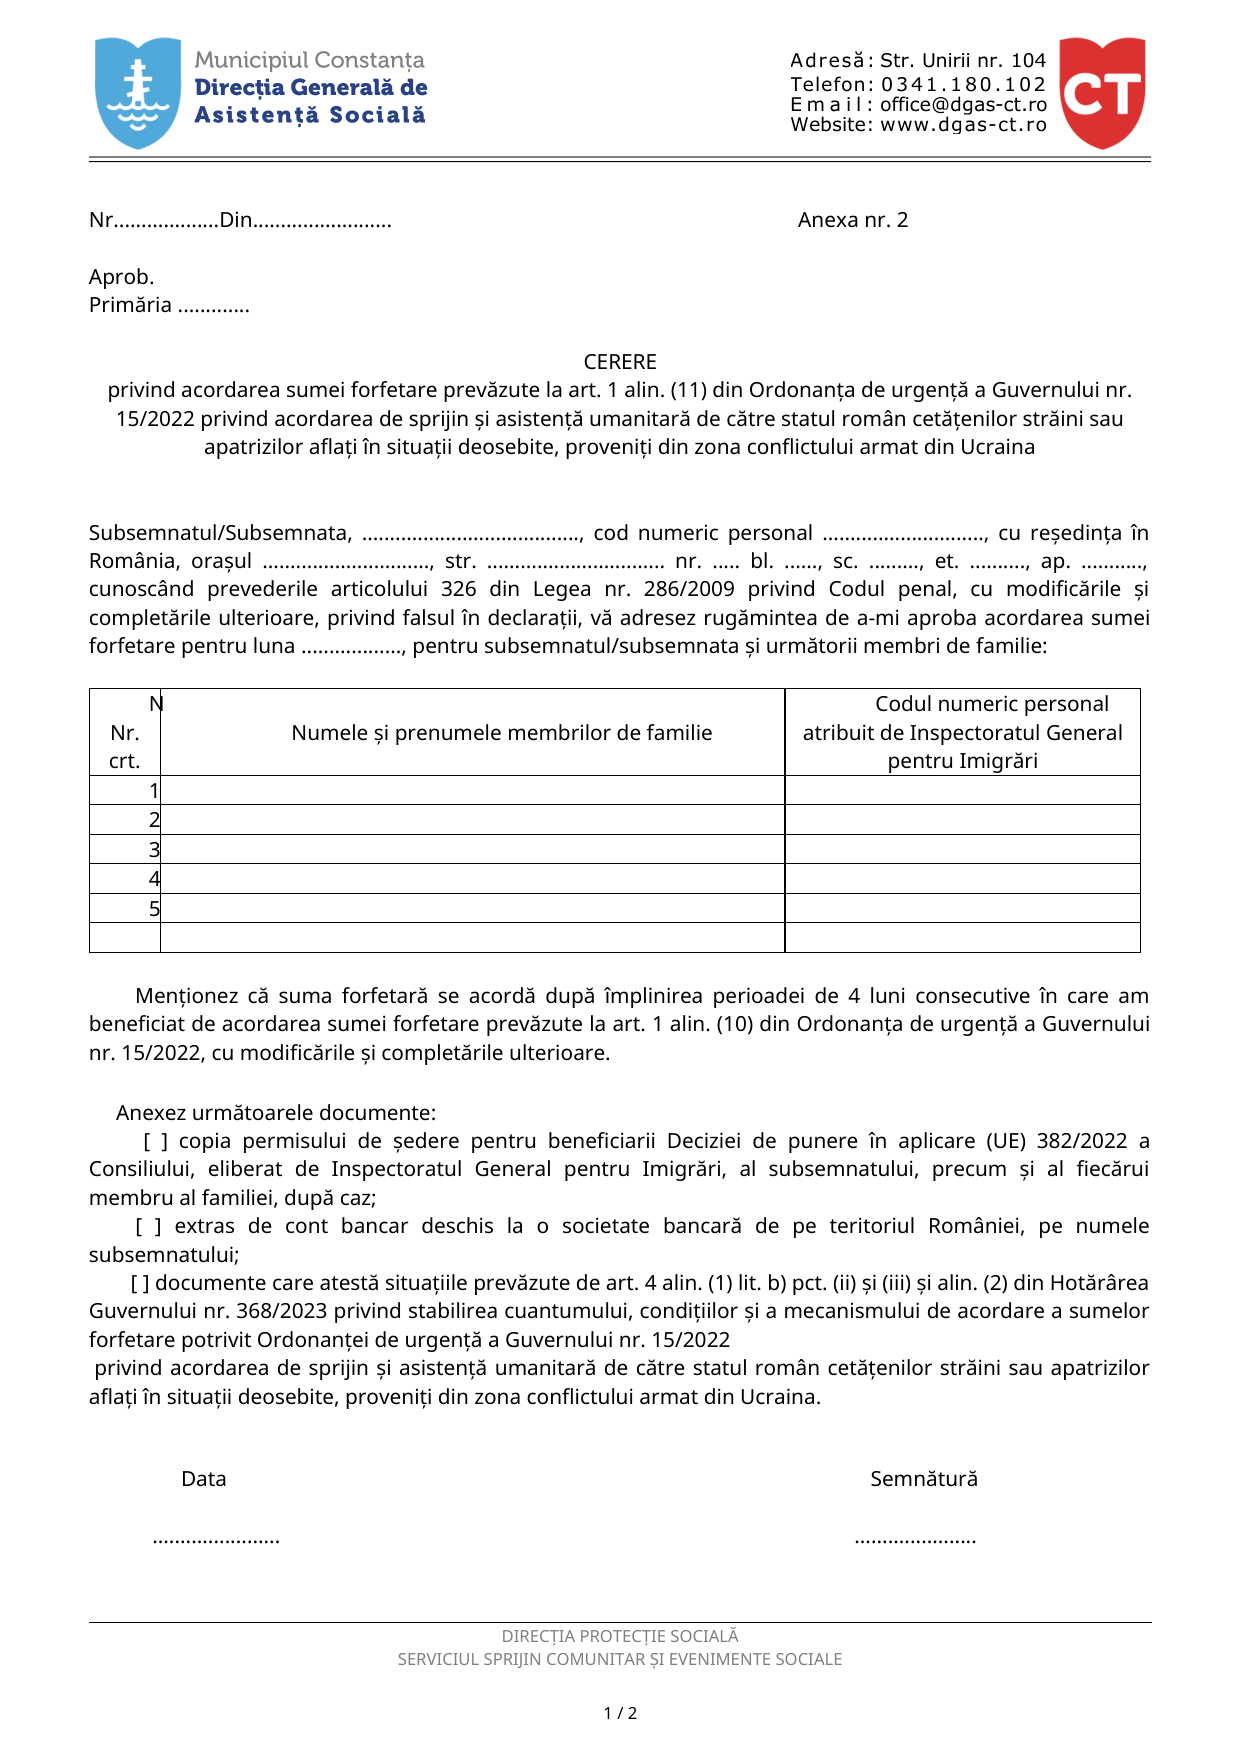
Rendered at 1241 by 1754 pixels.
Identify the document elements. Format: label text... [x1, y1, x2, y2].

table_cell [161, 776, 784, 804]
table_header Numele și prenumele membrilor de familie [161, 689, 784, 775]
table_cell [786, 923, 1140, 952]
table_cell 1 [90, 776, 160, 804]
text CERERE [89, 347, 1152, 376]
text [ ] extras de cont bancar deschis la o societate bancară de pe teritoriul României, pe numele subsemnatului; [89, 1211, 1152, 1268]
table_cell [786, 894, 1140, 922]
text Aprob. [89, 262, 1152, 290]
table_cell [786, 864, 1140, 893]
table_cell 3 [90, 835, 160, 863]
table_cell [161, 835, 784, 863]
table_cell [786, 805, 1140, 834]
text [ ] documente care atestă situaţiile prevăzute de art. 4 alin. (1) lit. b) pct. (ii) şi (iii) şi alin. (2) din Hotărârea Guvernului nr. 368/2023 privind stabilirea cuantumului, condiţiilor şi a mecanismului de acordare a sumelor forfetare potrivit Ordonanţei de urgenţă a Guvernului nr. 15/2022 [89, 1268, 1152, 1353]
text privind acordarea de sprijin şi asistenţă umanitară de către statul român cetăţenilor străini sau apatrizilor aflaţi în situaţii deosebite, proveniţi din zona conflictului armat din Ucraina. [89, 1353, 1152, 1410]
table_cell [90, 923, 160, 952]
table_header Codul numeric personal atribuit de Inspectoratul General pentru Imigrări [786, 689, 1140, 775]
text ....................... ...................... [89, 1521, 1152, 1549]
text [ ] copia permisului de şedere pentru beneficiarii Deciziei de punere în aplicare (UE) 382/2022 a Consiliului, eliberat de Inspectoratul General pentru Imigrări, al subsemnatului, precum şi al fiecărui membru al familiei, după caz; [89, 1126, 1152, 1211]
table_cell 2 [90, 805, 160, 834]
text Anexez următoarele documente: [89, 1098, 1152, 1126]
table_cell 5 [90, 894, 160, 922]
picture [88, 29, 1152, 177]
text Nr...................Din......................... Anexa nr. 2 [89, 205, 1152, 233]
table_header NNr. crt. [90, 689, 160, 775]
text Data Semnătură [89, 1464, 1152, 1492]
table_cell 4 [90, 864, 160, 893]
table_cell [161, 923, 784, 952]
text Menţionez că suma forfetară se acordă după împlinirea perioadei de 4 luni consecutive în care am beneficiat de acordarea sumei forfetare prevăzute la art. 1 alin. (10) din Ordonanţa de urgenţă a Guvernului nr. 15/2022, cu modificările şi completările ulterioare. [89, 953, 1152, 1066]
table_cell [786, 835, 1140, 863]
text Primăria ............. [89, 290, 1152, 319]
table_cell [161, 894, 784, 922]
table_cell [786, 776, 1140, 804]
text privind acordarea sumei forfetare prevăzute la art. 1 alin. (11) din Ordonanţa de urgenţă a Guvernului nr. 15/2022 privind acordarea de sprijin şi asistenţă umanitară de către statul român cetăţenilor străini sau apatrizilor aflaţi în situaţii deosebite, proveniţi din zona conflictului armat din Ucraina [89, 376, 1152, 461]
table_cell [161, 805, 784, 834]
table_cell [161, 864, 784, 893]
text Subsemnatul/Subsemnata, ......................................., cod numeric personal ............................., cu reşedinţa în România, oraşul .............................., str. ................................ nr. ..... bl. ......, sc. ........., et. .........., ap. ..........., cunoscând prevederile articolului 326 din Legea nr. 286/2009 privind Codul penal, cu modificările şi completările ulterioare, privind falsul în declaraţii, vă adresez rugămintea de a-mi aproba acordarea sumei forfetare pentru luna .................., pentru subsemnatul/subsemnata şi următorii membri de familie: [89, 518, 1152, 660]
